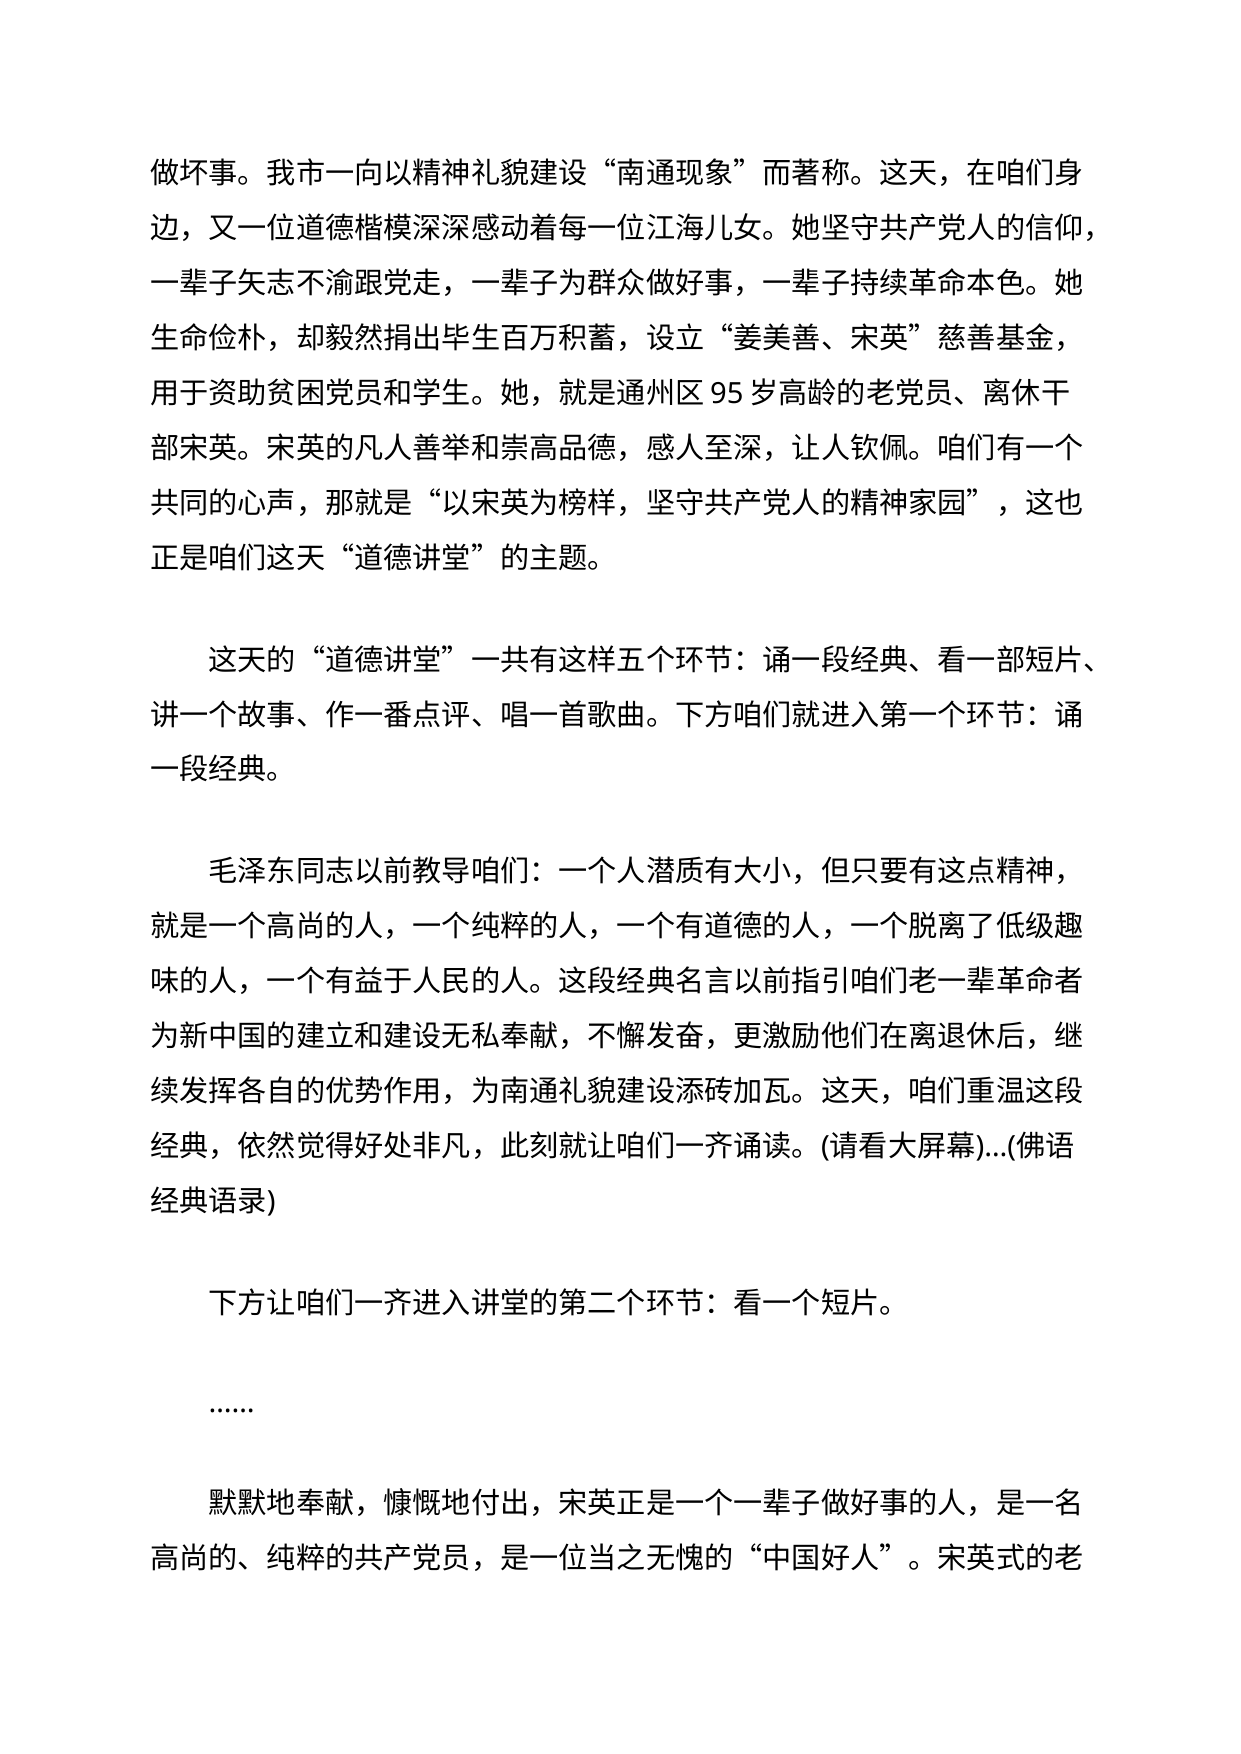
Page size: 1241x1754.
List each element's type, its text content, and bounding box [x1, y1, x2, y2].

text 这天的“道德讲堂”一共有这样五个环节：诵一段经典、看一部短片、讲一个故事、作一番点评、唱一首歌曲。下方咱们就进入第一个环节：诵一段经典。 [150, 636, 1090, 788]
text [150, 150, 1090, 577]
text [150, 1479, 1090, 1577]
text 毛泽东同志以前教导咱们：一个人潜质有大小，但只要有这点精神，就是一个高尚的人，一个纯粹的人，一个有道德的人，一个脱离了低级趣味的人，一个有益于人民的人。这段经典名言以前指引咱们老一辈革命者为新中国的建立和建设无私奉献，不懈发奋，更激励他们在离退休后，继续发挥各自的优势作用，为南通礼貌建设添砖加瓦。这天，咱们重温这段经典，依然觉得好处非凡，此刻就让咱们一齐诵读。(请看大屏幕)…(佛语经典语录) [150, 848, 1090, 1219]
text 下方让咱们一齐进入讲堂的第二个环节：看一个短片。 [150, 1279, 1090, 1321]
text …… [150, 1381, 1090, 1421]
